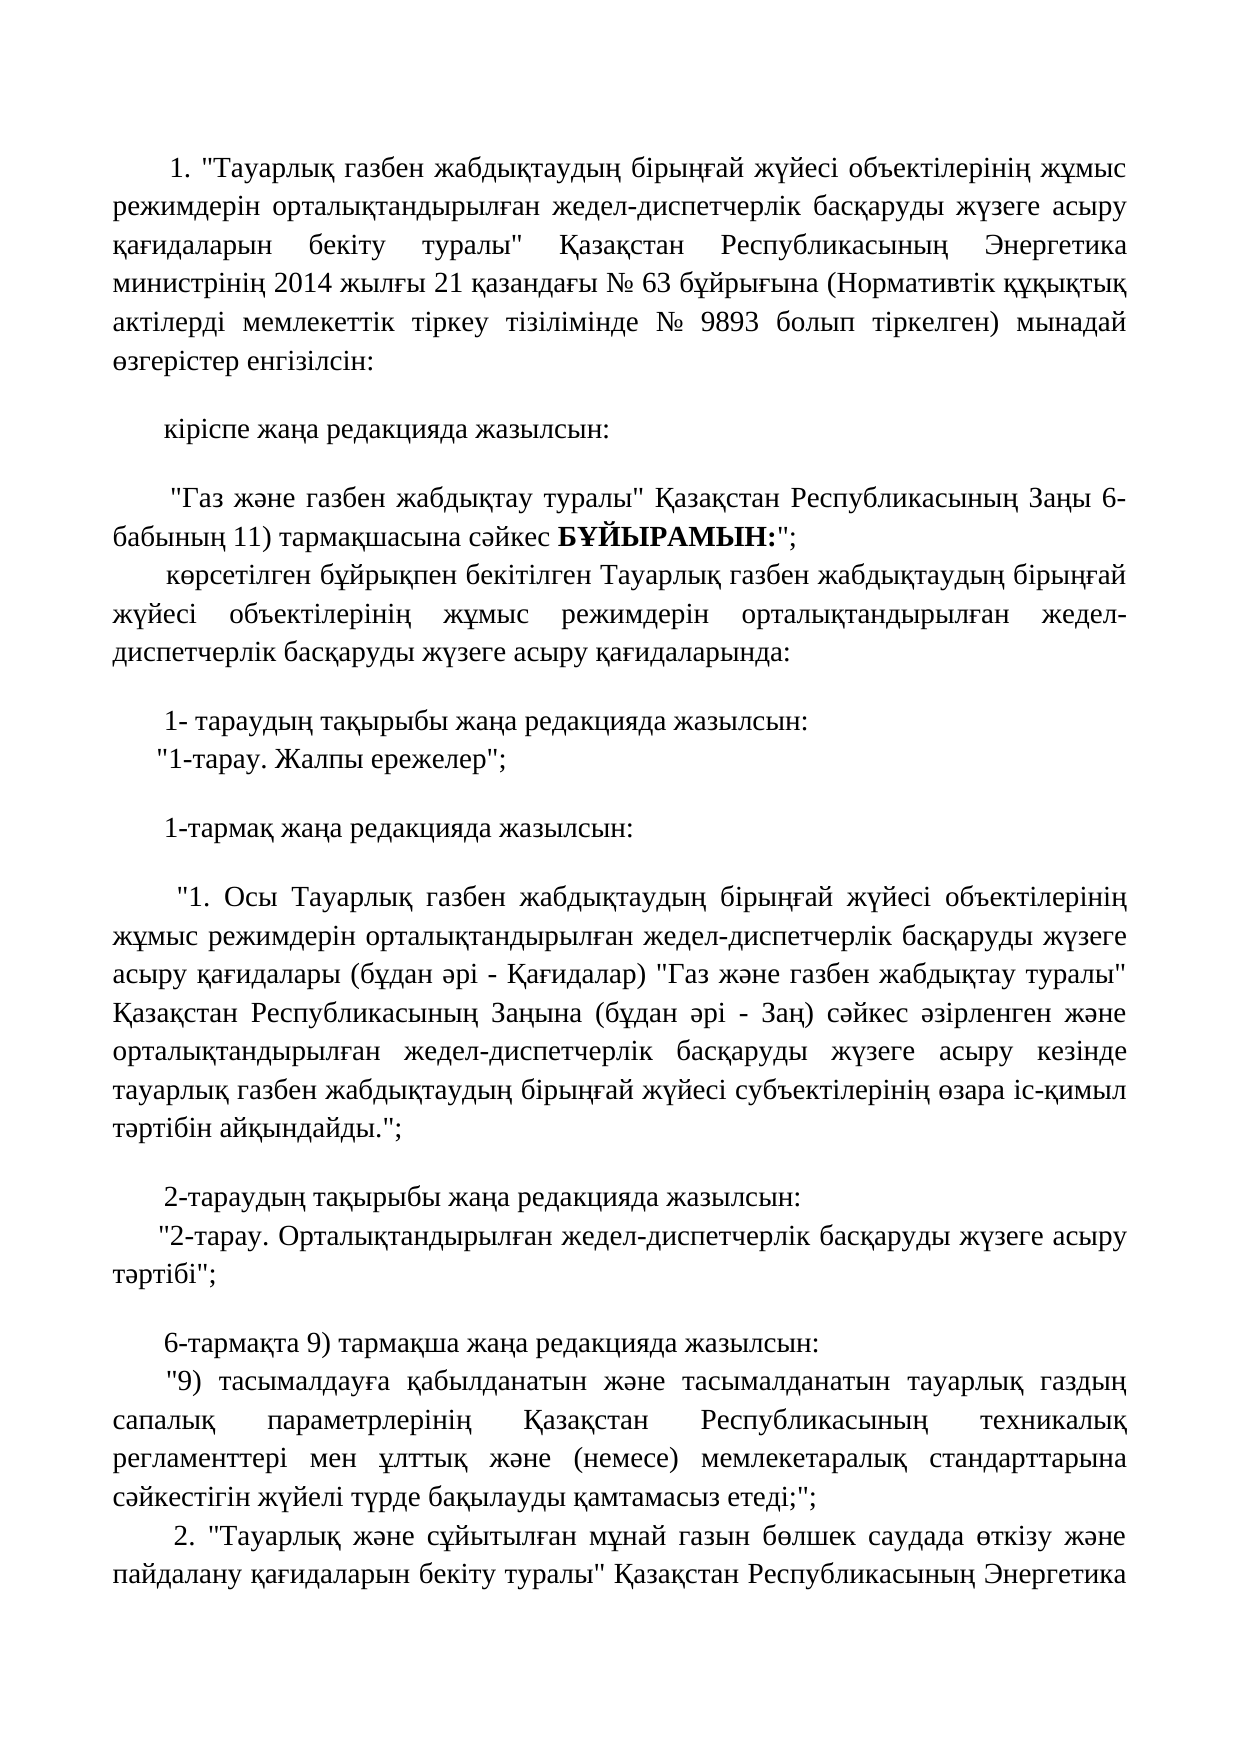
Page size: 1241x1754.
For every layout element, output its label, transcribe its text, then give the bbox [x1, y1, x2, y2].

text "Газ және газбен жабдықтау туралы" Қазақстан Республикасының Заңы 6-бабының 11) тармақшасына сәйкес БҰЙЫРАМЫН:"; [112, 480, 1128, 552]
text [112, 1518, 1128, 1590]
text "9) тасымалдауға қабылданатын және тасымалданатын тауарлық газдың сапалық параметрлерінің Қазақстан Республикасының техникалық регламенттері мен ұлттық және (немесе) мемлекетаралық стандарттарына сәйкестігін жүйелі түрде бақылауды қамтамасыз етеді;"; [112, 1363, 1128, 1513]
text 1- тараудың тақырыбы жаңа редакцияда жазылсын: [112, 703, 1128, 737]
text 2-тараудың тақырыбы жаңа редакцияда жазылсын: [112, 1179, 1128, 1213]
text "1-тарау. Жалпы ережелер"; [112, 742, 1128, 775]
text "1. Осы Тауарлық газбен жабдықтаудың бірыңғай жүйесі объектілерінің жұмыс режимдерін орталықтандырылған жедел-диспетчерлік басқаруды жүзеге асыру қағидалары (бұдан әрі - Қағидалар) "Газ және газбен жабдықтау туралы" Қазақстан Республикасының Заңына (бұдан әрі - Заң) сәйкес әзірленген және орталықтандырылған жедел-диспетчерлік басқаруды жүзеге асыру кезінде тауарлық газбен жабдықтаудың бірыңғай жүйесі субъектілерінің өзара іс-қимыл тәртібін айқындайды."; [112, 879, 1128, 1144]
text "2-тарау. Орталықтандырылған жедел-диспетчерлік басқаруды жүзеге асыру тәртібі"; [112, 1218, 1128, 1290]
text кіріспе жаңа редакцияда жазылсын: [112, 411, 1128, 445]
text көрсетілген бұйрықпен бекітілген Тауарлық газбен жабдықтаудың бірыңғай жүйесі объектілерінің жұмыс режимдерін орталықтандырылған жедел-диспетчерлік басқаруды жүзеге асыру қағидаларында: [112, 557, 1128, 668]
text 1. "Тауарлық газбен жабдықтаудың бірыңғай жүйесі объектілерінің жұмыс режимдерін орталықтандырылған жедел-диспетчерлік басқаруды жүзеге асыру қағидаларын бекіту туралы" Қазақстан Республикасының Энергетика министрінің 2014 жылғы 21 қазандағы № 63 бұйрығына (Нормативтік құқықтық актілерді мемлекеттік тіркеу тізілімінде № 9893 болып тіркелген) мынадай өзгерістер енгізілсін: [112, 150, 1128, 376]
text 1-тармақ жаңа редакцияда жазылсын: [112, 810, 1128, 844]
text 6-тармақта 9) тармақша жаңа редакцияда жазылсын: [112, 1325, 1128, 1358]
